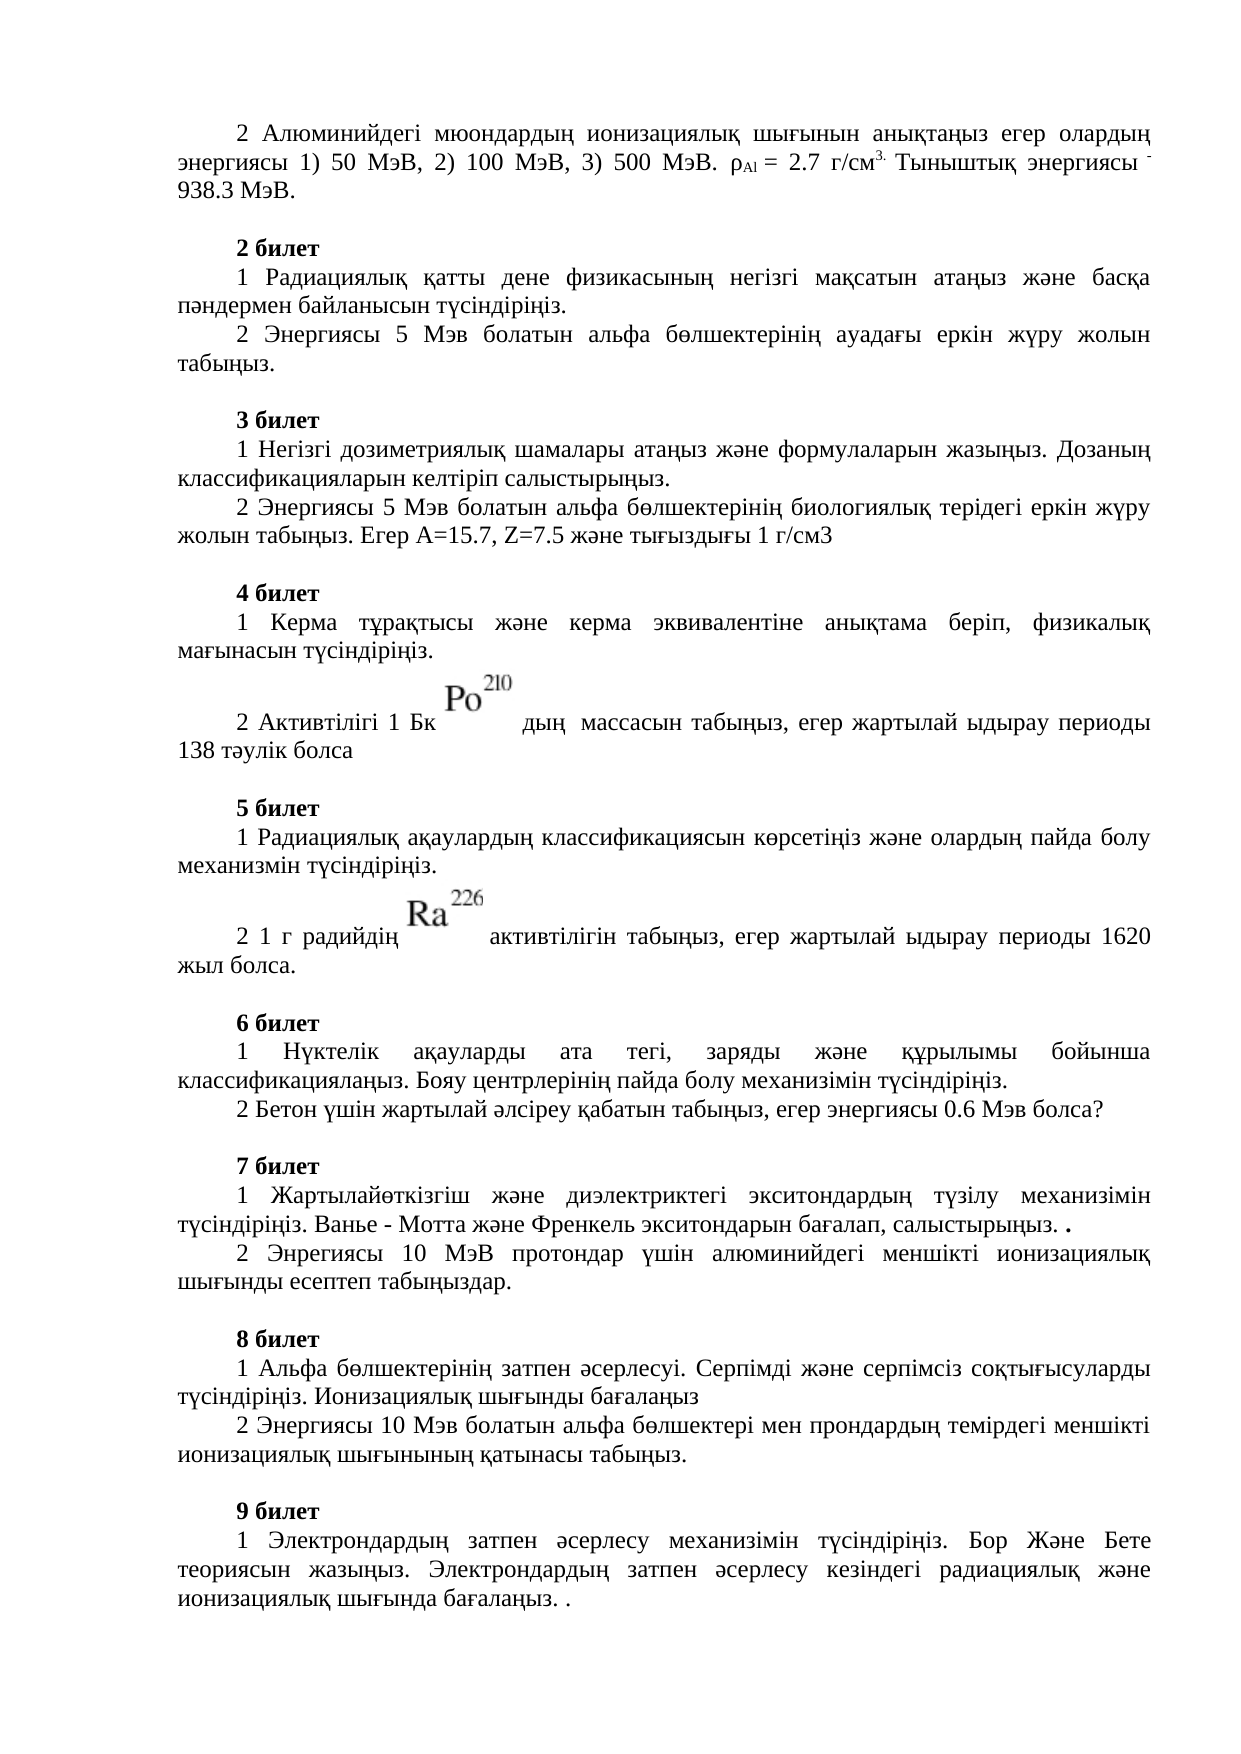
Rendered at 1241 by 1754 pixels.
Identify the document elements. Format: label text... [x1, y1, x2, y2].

text 2 1 г радийдің активтілігін табыңыз, егер жартылай ыдырау периоды 1620 жыл болса. [177, 879, 1152, 979]
text 1 Жартылайөткізгіш және диэлектриктегі экситондардың түзілу механизімін түсіндіріңіз. Ванье - Мотта және Френкель экситондарын бағалап, салыстырыңыз. . [177, 1180, 1152, 1238]
text 1 Негізгі дозиметриялық шамалары атаңыз және формулаларын жазыңыз. Дозаның классификацияларын келтіріп салыстырыңыз. [177, 434, 1152, 492]
text 2 Бетон үшін жартылай әлсіреу қабатын табыңыз, егер энергиясы 0.6 Мэв болса? [177, 1094, 1152, 1123]
text 5 билет [177, 793, 1152, 822]
text 2 Энрегиясы 10 МэВ протондар үшін алюминийдегі меншікті ионизациялық шығынды есептеп табыңыздар. [177, 1238, 1152, 1295]
text 2 Активтілігі 1 Бк дың массасын табыңыз, егер жартылай ыдырау периоды 138 тәулік болса [177, 664, 1152, 764]
text 1 Керма тұрақтысы және керма эквивалентіне анықтама беріп, физикалық мағынасын түсіндіріңіз. [177, 607, 1152, 664]
text 2 Энергиясы 5 Мэв болатын альфа бөлшектерінің ауадағы еркін жүру жолын табыңыз. [177, 319, 1152, 377]
text 1 Альфа бөлшектерінің затпен әсерлесуі. Серпімді және серпімсіз соқтығысуларды түсіндіріңіз. Ионизациялық шығынды бағалаңыз [177, 1353, 1152, 1410]
text 1 Радиациялық қатты дене физикасының негізгі мақсатын атаңыз және басқа пәндермен байланысын түсіндіріңіз. [177, 262, 1152, 319]
text 4 билет [177, 578, 1152, 607]
text 1 Электрондардың затпен әсерлесу механизімін түсіндіріңіз. Бор Және Бете теориясын жазыңыз. Электрондардың затпен әсерлесу кезіндегі радиациялық және ионизациялық шығында бағалаңыз. . [177, 1525, 1152, 1611]
picture [405, 879, 483, 945]
text 2 Алюминийдегі мюондардың ионизациялық шығынын анықтаңыз егер олардың энергиясы 1) 50 МэВ, 2) 100 МэВ, 3) 500 МэВ. ρAl = 2.7 г/см3. Тыныштық энергиясы -938.3 МэВ. [177, 118, 1152, 204]
text 9 билет [177, 1496, 1152, 1525]
text 7 билет [177, 1151, 1152, 1180]
text 2 Энергиясы 10 Мэв болатын альфа бөлшектері мен прондардың темірдегі меншікті ионизациялық шығынының қатынасы табыңыз. [177, 1410, 1152, 1468]
text 8 билет [177, 1324, 1152, 1353]
text 2 билет [177, 233, 1152, 262]
text 1 Радиациялық ақаулардың классификациясын көрсетіңіз және олардың пайда болу механизмін түсіндіріңіз. [177, 822, 1152, 879]
picture [442, 664, 516, 730]
text 2 Энергиясы 5 Мэв болатын альфа бөлшектерінің биологиялық терідегі еркін жүру жолын табыңыз. Егер А=15.7, Z=7.5 және тығыздығы 1 г/см3 [177, 492, 1152, 549]
text 6 билет [177, 1008, 1152, 1036]
text 3 билет [177, 406, 1152, 434]
text 1 Нүктелік ақауларды ата тегі, заряды және құрылымы бойынша классификациялаңыз. Бояу центрлерінің пайда болу механизімін түсіндіріңіз. [177, 1036, 1152, 1094]
